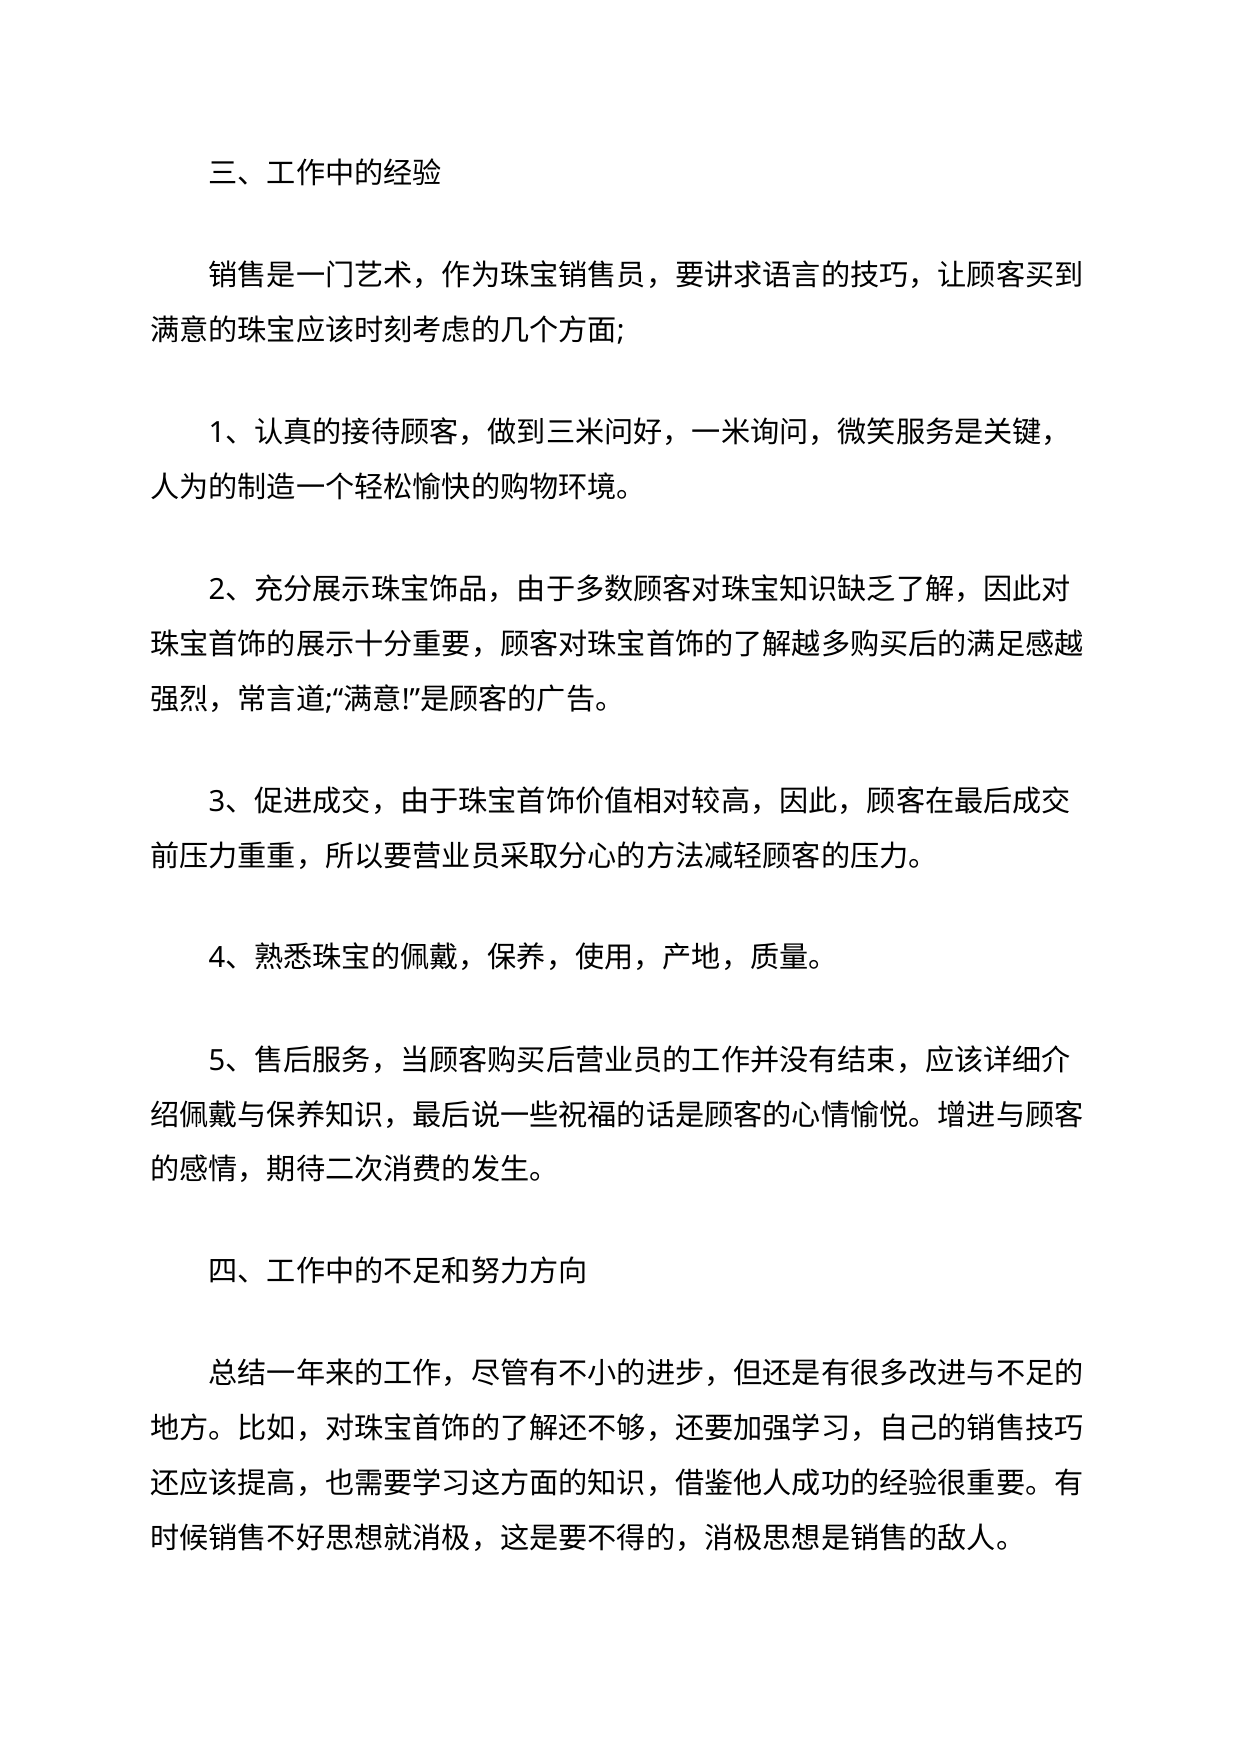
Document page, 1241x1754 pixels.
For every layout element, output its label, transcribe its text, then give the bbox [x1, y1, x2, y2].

text 总结一年来的工作，尽管有不小的进步，但还是有很多改进与不足的地方。比如，对珠宝首饰的了解还不够，还要加强学习，自己的销售技巧还应该提高，也需要学习这方面的知识，借鉴他人成功的经验很重要。有时候销售不好思想就消极，这是要不得的，消极思想是销售的敌人。 [150, 1349, 1090, 1556]
text 5、售后服务，当顾客购买后营业员的工作并没有结束，应该详细介绍佩戴与保养知识，最后说一些祝福的话是顾客的心情愉悦。增进与顾客的感情，期待二次消费的发生。 [150, 1036, 1090, 1188]
text 3、促进成交，由于珠宝首饰价值相对较高，因此，顾客在最后成交前压力重重，所以要营业员采取分心的方法减轻顾客的压力。 [150, 777, 1090, 874]
text 三、工作中的经验 [150, 150, 1090, 192]
text 4、熟悉珠宝的佩戴，保养，使用，产地，质量。 [150, 934, 1090, 976]
text 1、认真的接待顾客，做到三米问好，一米询问，微笑服务是关键，人为的制造一个轻松愉快的购物环境。 [150, 409, 1090, 506]
text 四、工作中的不足和努力方向 [150, 1248, 1090, 1290]
text 2、充分展示珠宝饰品，由于多数顾客对珠宝知识缺乏了解，因此对珠宝首饰的展示十分重要，顾客对珠宝首饰的了解越多购买后的满足感越强烈，常言道;“满意!”是顾客的广告。 [150, 565, 1090, 718]
text 销售是一门艺术，作为珠宝销售员，要讲求语言的技巧，让顾客买到满意的珠宝应该时刻考虑的几个方面; [150, 252, 1090, 349]
